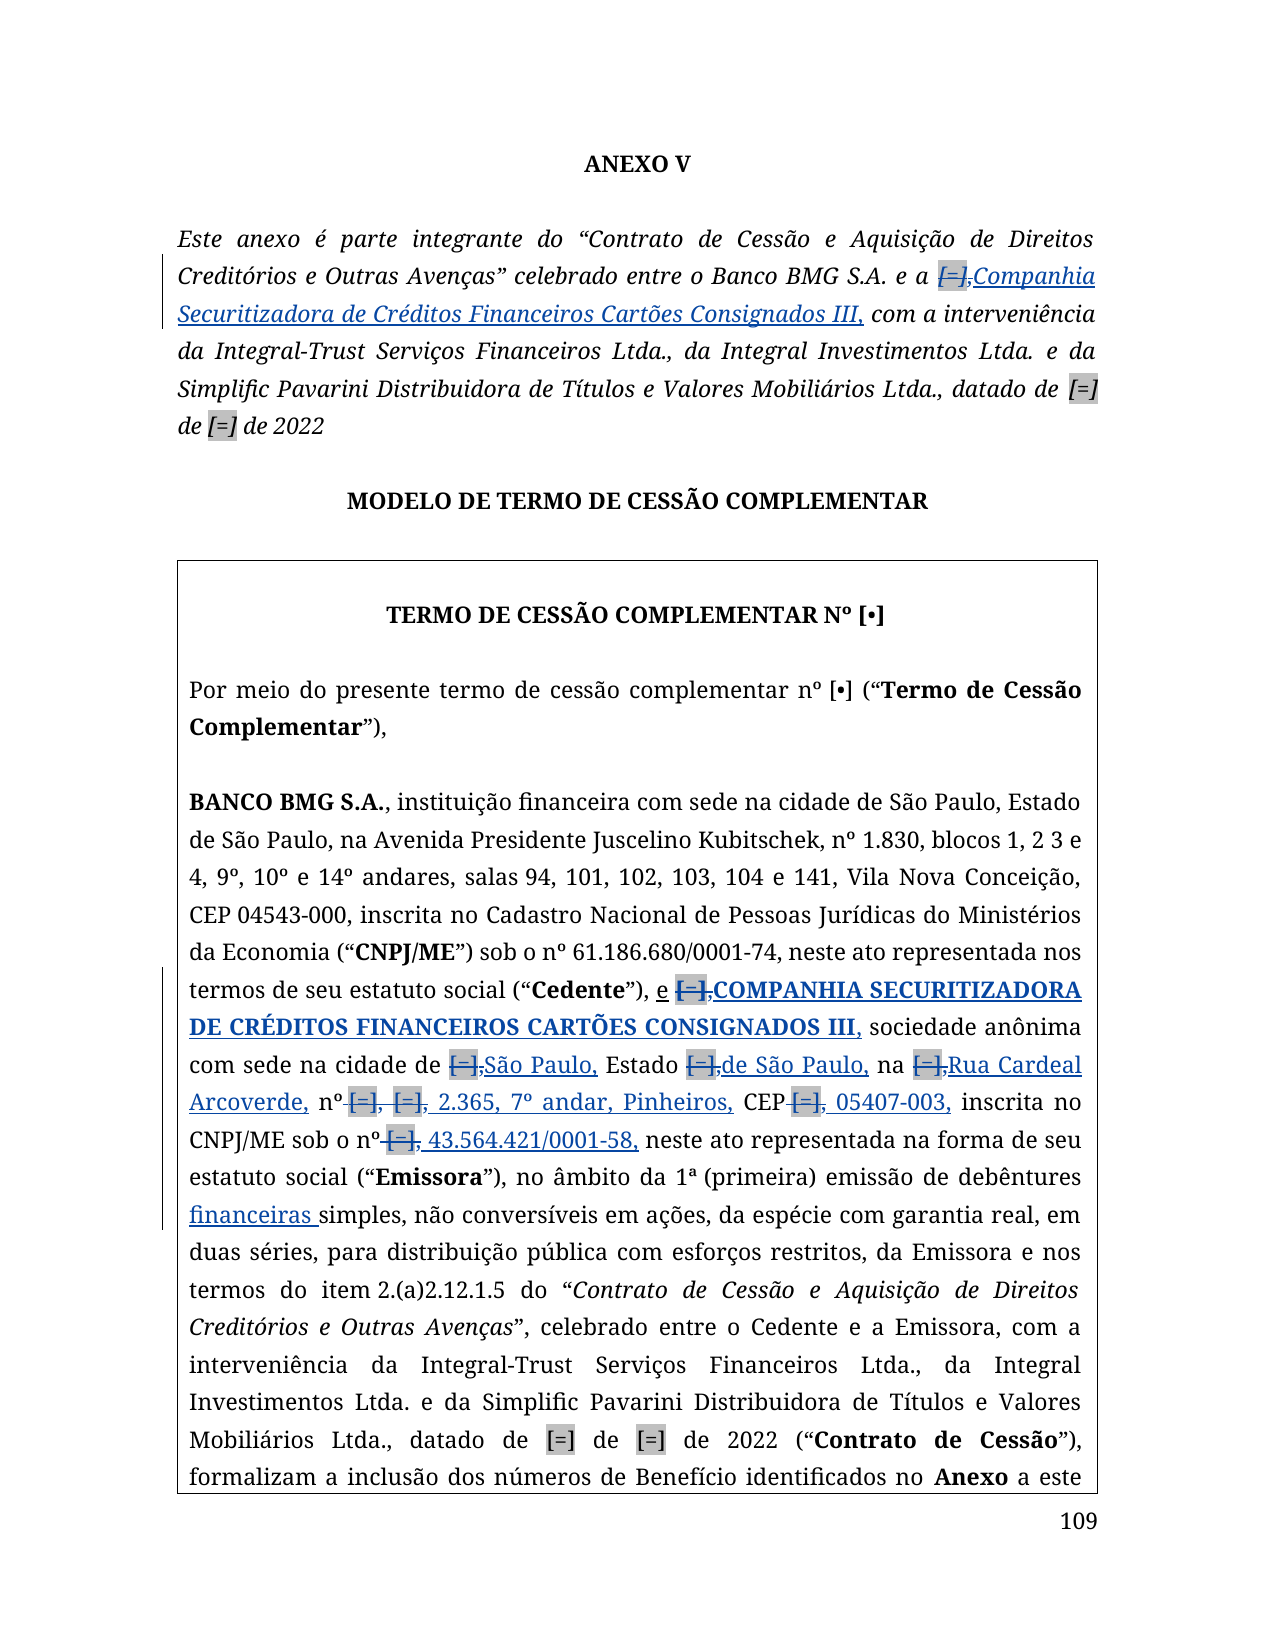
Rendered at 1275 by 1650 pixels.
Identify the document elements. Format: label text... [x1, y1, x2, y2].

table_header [178, 561, 1097, 1492]
text Este anexo é parte integrante do “Contrato de Cessão e Aquisição de Direitos Creditórios e Outras Avenças” celebrado entre o Banco BMG S.A. e a com a interveniência da Integral-Trust Serviços Financeiros Ltda., da Integral Investimentos Ltda. e da Simplific Pavarini Distribuidora de Títulos e Valores Mobiliários Ltda., datado de [=] de [=] de 2022 [177, 223, 1098, 441]
text ANEXO V [177, 148, 1098, 179]
text MODELO DE TERMO DE CESSÃO COMPLEMENTAR [177, 485, 1098, 516]
